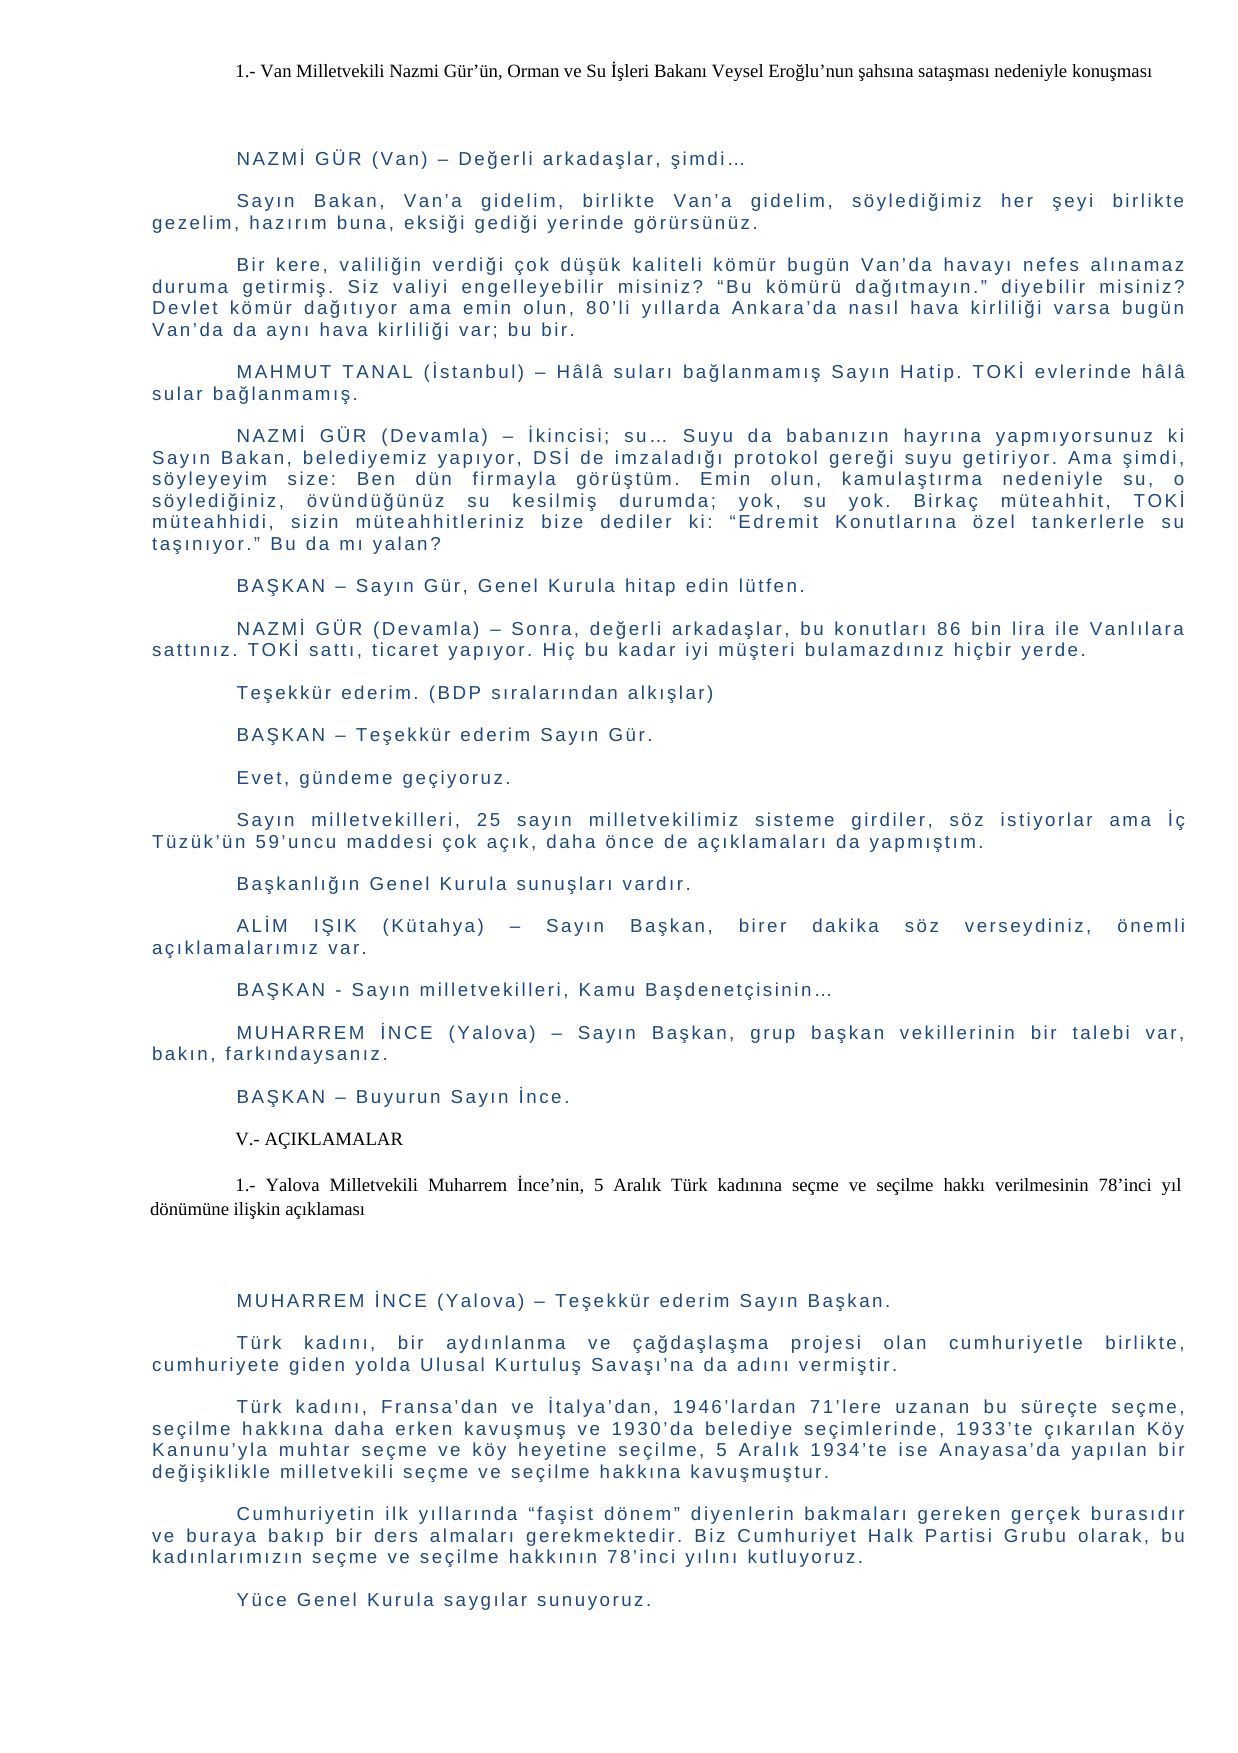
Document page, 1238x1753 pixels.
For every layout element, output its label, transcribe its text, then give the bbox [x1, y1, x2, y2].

text V.- AÇIKLAMALAR [150, 1128, 1184, 1149]
text Türk kadını, bir aydınlanma ve çağdaşlaşma projesi olan cumhuriyetle birlikte, cumhuriyete giden yolda Ulusal Kurtuluş Savaşı’na da adını vermiştir. [152, 1332, 1186, 1375]
text Sayın Bakan, Van’a gidelim, birlikte Van’a gidelim, söylediğimiz her şeyi birlikte gezelim, hazırım buna, eksiği gediği yerinde görürsünüz. [152, 190, 1186, 233]
text BAŞKAN - Sayın milletvekilleri, Kamu Başdenetçisinin… [152, 979, 1186, 1001]
text MUHARREM İNCE (Yalova) – Sayın Başkan, grup başkan vekillerinin bir talebi var, bakın, farkındaysanız. [152, 1022, 1186, 1065]
text MUHARREM İNCE (Yalova) – Teşekkür ederim Sayın Başkan. [152, 1289, 1186, 1311]
text BAŞKAN – Sayın Gür, Genel Kurula hitap edin lütfen. [152, 575, 1186, 597]
text 1.- Van Milletvekili Nazmi Gür’ün, Orman ve Su İşleri Bakanı Veysel Eroğlu’nun şahsına sataşması nedeniyle konuşması [150, 60, 1184, 81]
text Teşekkür ederim. (BDP sıralarından alkışlar) [152, 682, 1186, 703]
text Başkanlığın Genel Kurula sunuşları vardır. [152, 873, 1186, 894]
text 1.- Yalova Milletvekili Muharrem İnce’nin, 5 Aralık Türk kadınına seçme ve seçilme hakkı verilmesinin 78’inci yıl dönümüne ilişkin açıklaması [150, 1173, 1184, 1220]
text Türk kadını, Fransa’dan ve İtalya’dan, 1946’lardan 71’lere uzanan bu süreçte seçme, seçilme hakkına daha erken kavuşmuş ve 1930’da belediye seçimlerinde, 1933’te çıkarılan Köy Kanunu’yla muhtar seçme ve köy heyetine seçilme, 5 Aralık 1934’te ise Anayasa’da yapılan bir değişiklikle milletvekili seçme ve seçilme hakkına kavuşmuştur. [152, 1396, 1186, 1482]
text BAŞKAN – Buyurun Sayın İnce. [152, 1086, 1186, 1107]
text MAHMUT TANAL (İstanbul) – Hâlâ suları bağlanmamış Sayın Hatip. TOKİ evlerinde hâlâ sular bağlanmamış. [152, 361, 1186, 404]
text Cumhuriyetin ilk yıllarında “faşist dönem” diyenlerin bakmaları gereken gerçek burasıdır ve buraya bakıp bir ders almaları gerekmektedir. Biz Cumhuriyet Halk Partisi Grubu olarak, bu kadınlarımızın seçme ve seçilme hakkının 78’inci yılını kutluyoruz. [152, 1503, 1186, 1568]
text NAZMİ GÜR (Van) – Değerli arkadaşlar, şimdi… [152, 148, 1186, 169]
text ALİM IŞIK (Kütahya) – Sayın Başkan, birer dakika söz verseydiniz, önemli açıklamalarımız var. [152, 915, 1186, 958]
text Evet, gündeme geçiyoruz. [152, 766, 1186, 788]
text BAŞKAN – Teşekkür ederim Sayın Gür. [152, 724, 1186, 746]
text Yüce Genel Kurula saygılar sunuyoruz. [152, 1588, 1186, 1610]
text NAZMİ GÜR (Devamla) – İkincisi; su… Suyu da babanızın hayrına yapmıyorsunuz ki Sayın Bakan, belediyemiz yapıyor, DSİ de imzaladığı protokol gereği suyu getiriyor. Ama şimdi, söyleyeyim size: Ben dün firmayla görüştüm. Emin olun, kamulaştırma nedeniyle su, o söylediğiniz, övündüğünüz su kesilmiş durumda; yok, su yok. Birkaç müteahhit, TOKİ müteahhidi, sizin müteahhitleriniz bize dediler ki: “Edremit Konutlarına özel tankerlerle su taşınıyor.” Bu da mı yalan? [152, 425, 1186, 554]
text Bir kere, valiliğin verdiği çok düşük kaliteli kömür bugün Van’da havayı nefes alınamaz duruma getirmiş. Siz valiyi engelleyebilir misiniz? “Bu kömürü dağıtmayın.” diyebilir misiniz? Devlet kömür dağıtıyor ama emin olun, 80’li yıllarda Ankara’da nasıl hava kirliliği varsa bugün Van’da da aynı hava kirliliği var; bu bir. [152, 254, 1186, 340]
text Sayın milletvekilleri, 25 sayın milletvekilimiz sisteme girdiler, söz istiyorlar ama İç Tüzük’ün 59’uncu maddesi çok açık, daha önce de açıklamaları da yapmıştım. [152, 809, 1186, 852]
text NAZMİ GÜR (Devamla) – Sonra, değerli arkadaşlar, bu konutları 86 bin lira ile Vanlılara sattınız. TOKİ sattı, ticaret yapıyor. Hiç bu kadar iyi müşteri bulamazdınız hiçbir yerde. [152, 618, 1186, 661]
